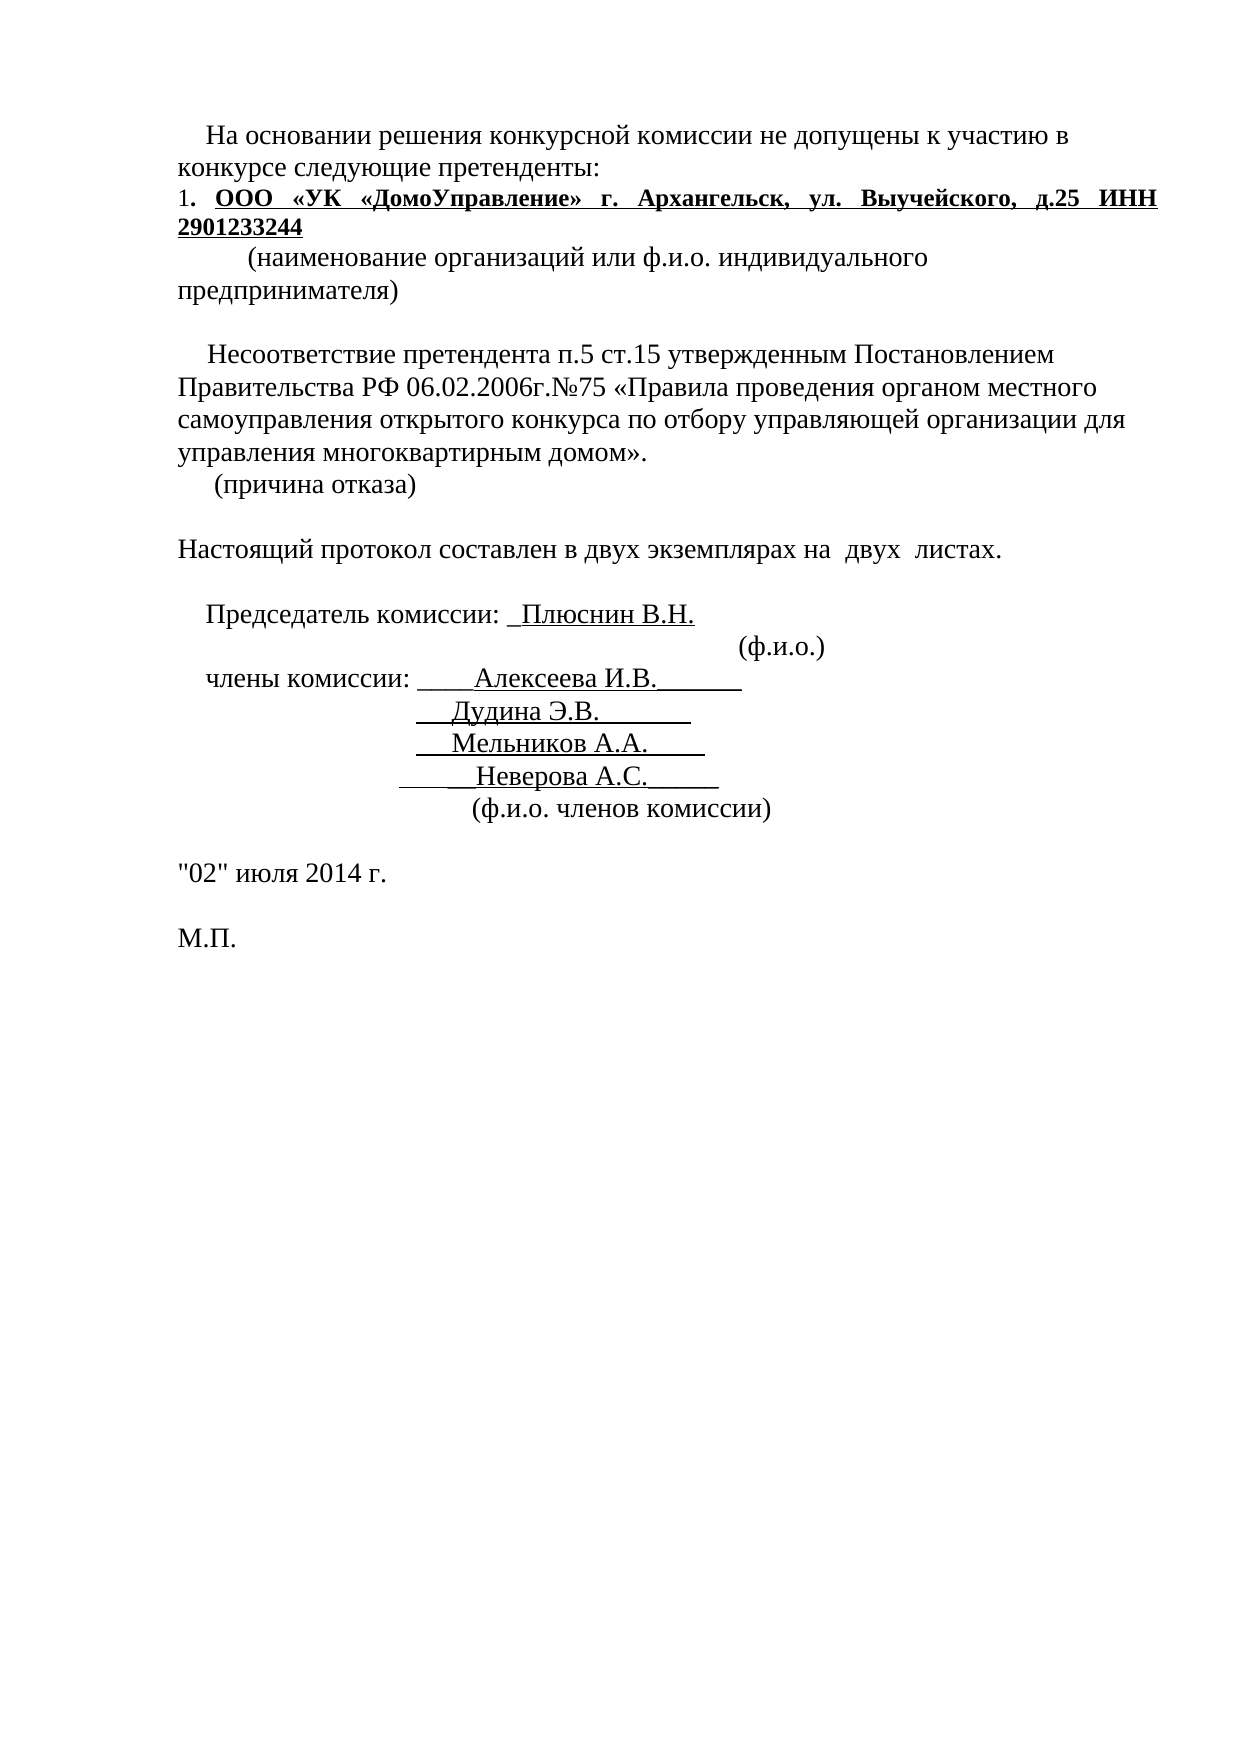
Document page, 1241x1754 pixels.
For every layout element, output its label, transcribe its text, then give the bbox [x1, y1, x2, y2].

text __Неверова А.С._____ [325, 759, 1157, 791]
text (причина отказа) [177, 467, 1157, 499]
text (ф.и.о.) [177, 629, 1157, 662]
text (ф.и.о. членов комиссии) [177, 791, 1157, 823]
text Настоящий протокол составлен в двух экземплярах на двух листах. [177, 532, 1157, 564]
text "02" июля 2014 г. [177, 856, 1157, 888]
text М.П. [177, 921, 1157, 953]
text _ Дудина Э.В.______ [177, 694, 1157, 726]
text _ Мельников А.А.____ [177, 726, 1157, 759]
text На основании решения конкурсной комиссии не допущены к участию в конкурсе следующие претенденты: [177, 118, 1157, 183]
text Председатель комиссии: _Плюснин В.Н. [177, 597, 1157, 629]
text Несоответствие претендента п.5 ст.15 утвержденным Постановлением Правительства РФ 06.02.2006г.№75 «Правила проведения органом местного самоуправления открытого конкурса по отбору управляющей организации для управления многоквартирным домом». [177, 338, 1157, 467]
text (наименование организаций или ф.и.о. индивидуального предпринимателя) [177, 240, 1157, 305]
text члены комиссии: ____Алексеева И.В.______ [177, 662, 1157, 694]
text 1. ООО «УК «ДомоУправление» г. Архангельск, ул. Выучейского, д.25 ИНН 2901233244 [177, 183, 1157, 240]
